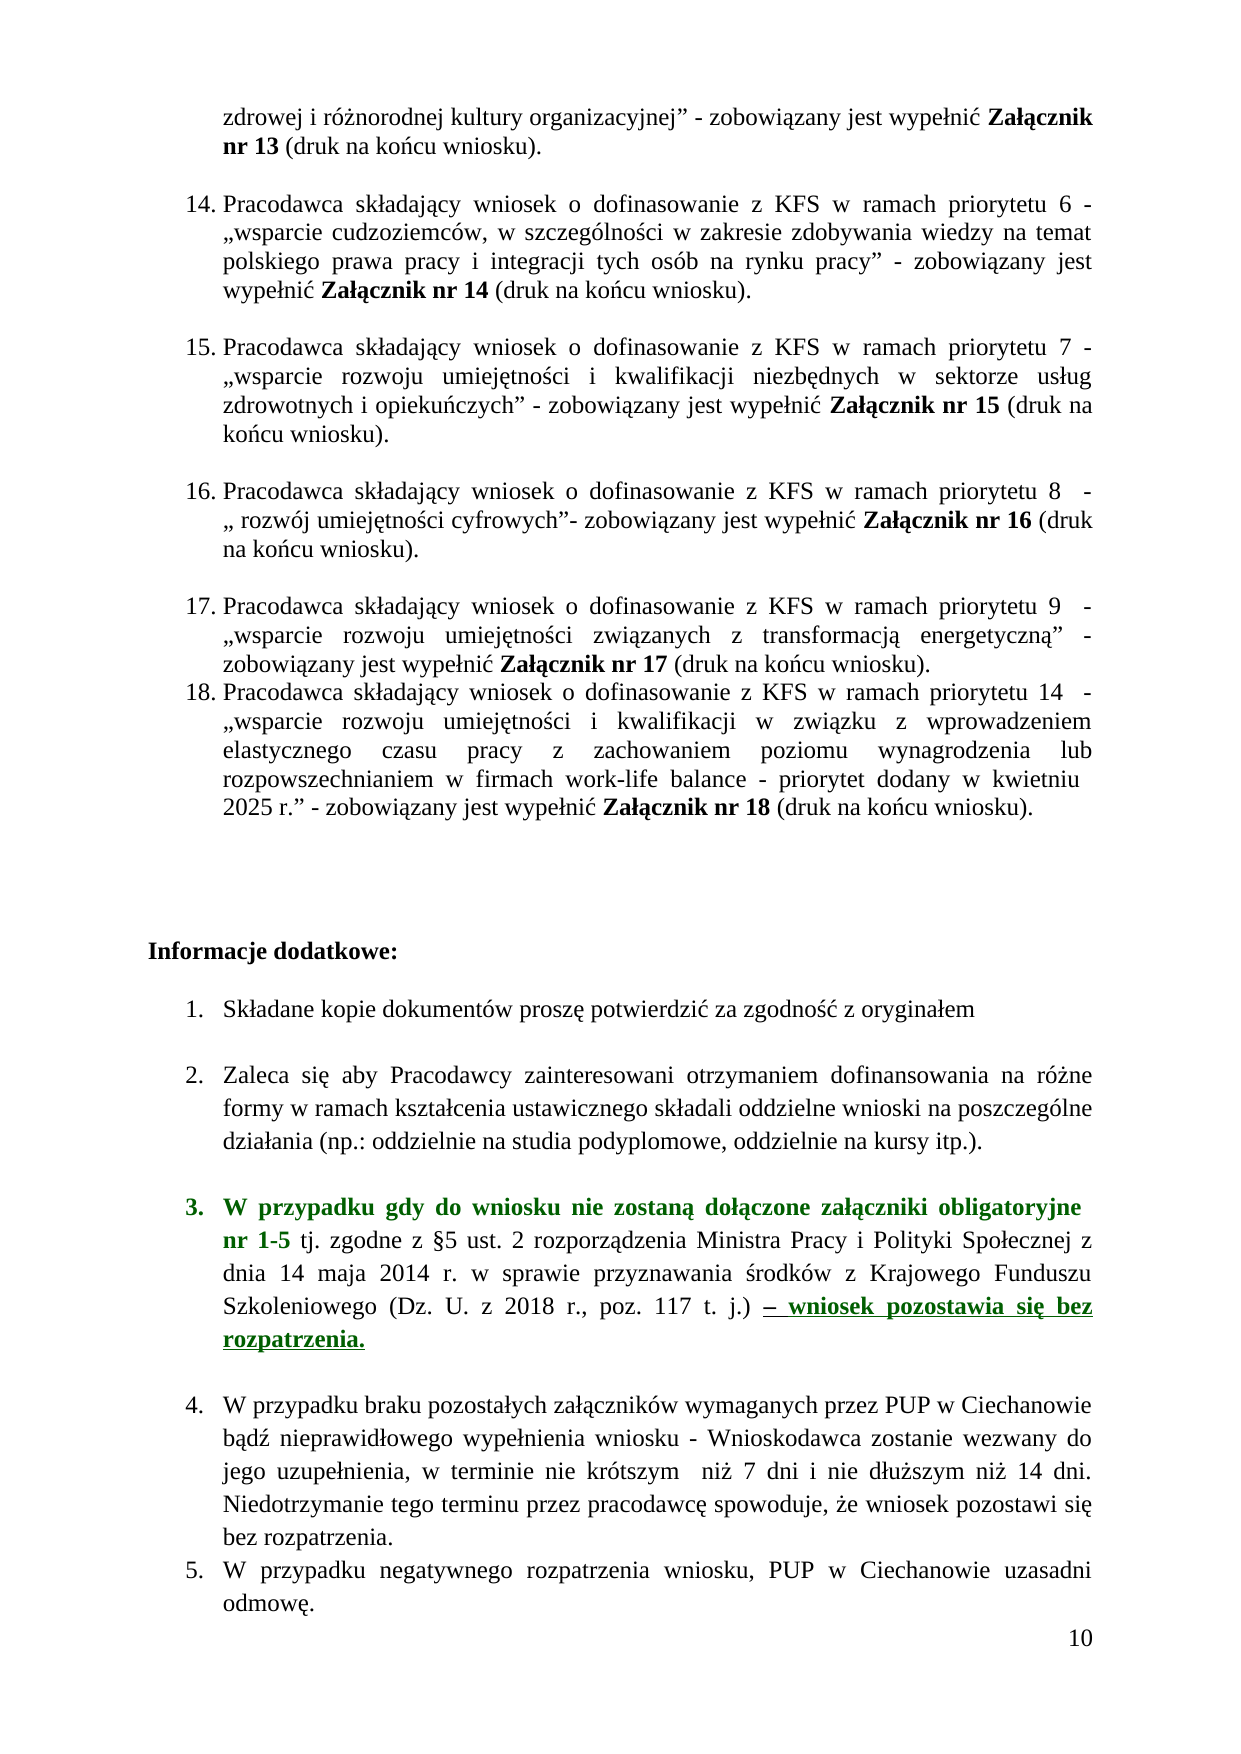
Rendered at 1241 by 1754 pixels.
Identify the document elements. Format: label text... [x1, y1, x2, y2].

text Informacje dodatkowe: [148, 936, 1093, 965]
list Składane kopie dokumentów proszę potwierdzić za zgodność z oryginałem [185, 994, 1093, 1022]
list Pracodawca składający wniosek o dofinasowanie z KFS w ramach priorytetu 9 - „wsparcie rozwoju umiejętności związanych z transformacją energetyczną” - zobowiązany jest wypełnić Załącznik nr 17 (druk na końcu wniosku). [185, 591, 1093, 677]
list W przypadku negatywnego rozpatrzenia wniosku, PUP w Ciechanowie uzasadni odmowę. [185, 1555, 1093, 1617]
list W przypadku gdy do wniosku nie zostaną dołączone załączniki obligatoryjne nr 1-5 tj. zgodne z §5 ust. 2 rozporządzenia Ministra Pracy i Polityki Społecznej z dnia 14 maja 2014 r. w sprawie przyznawania środków z Krajowego Funduszu Szkoleniowego (Dz. U. z 2018 r., poz. 117 t. j.) – wniosek pozostawia się bez rozpatrzenia. [185, 1192, 1093, 1353]
list Pracodawca składający wniosek o dofinasowanie z KFS w ramach priorytetu 6 - „wsparcie cudzoziemców, w szczególności w zakresie zdobywania wiedzy na temat polskiego prawa pracy i integracji tych osób na rynku pracy” - zobowiązany jest wypełnić Załącznik nr 14 (druk na końcu wniosku). [185, 189, 1093, 304]
list Pracodawca składający wniosek o dofinasowanie z KFS w ramach priorytetu 8 - „ rozwój umiejętności cyfrowych”- zobowiązany jest wypełnić Załącznik nr 16 (druk na końcu wniosku). [185, 476, 1093, 562]
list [185, 102, 1093, 160]
list W przypadku braku pozostałych załączników wymaganych przez PUP w Ciechanowie bądź nieprawidłowego wypełnienia wniosku - Wnioskodawca zostanie wezwany do jego uzupełnienia, w terminie nie krótszym niż 7 dni i nie dłuższym niż 14 dni. Niedotrzymanie tego terminu przez pracodawcę spowoduje, że wniosek pozostawi się bez rozpatrzenia. [185, 1390, 1093, 1551]
list Pracodawca składający wniosek o dofinasowanie z KFS w ramach priorytetu 14 - „wsparcie rozwoju umiejętności i kwalifikacji w związku z wprowadzeniem elastycznego czasu pracy z zachowaniem poziomu wynagrodzenia lub rozpowszechnianiem w firmach work-life balance - priorytet dodany w kwietniu 2025 r.” - zobowiązany jest wypełnić Załącznik nr 18 (druk na końcu wniosku). [185, 677, 1093, 821]
list Zaleca się aby Pracodawcy zainteresowani otrzymaniem dofinansowania na różne formy w ramach kształcenia ustawicznego składali oddzielne wnioski na poszczególne działania (np.: oddzielnie na studia podyplomowe, oddzielnie na kursy itp.). [185, 1060, 1093, 1154]
list Pracodawca składający wniosek o dofinasowanie z KFS w ramach priorytetu 7 - „wsparcie rozwoju umiejętności i kwalifikacji niezbędnych w sektorze usług zdrowotnych i opiekuńczych” - zobowiązany jest wypełnić Załącznik nr 15 (druk na końcu wniosku). [185, 332, 1093, 447]
